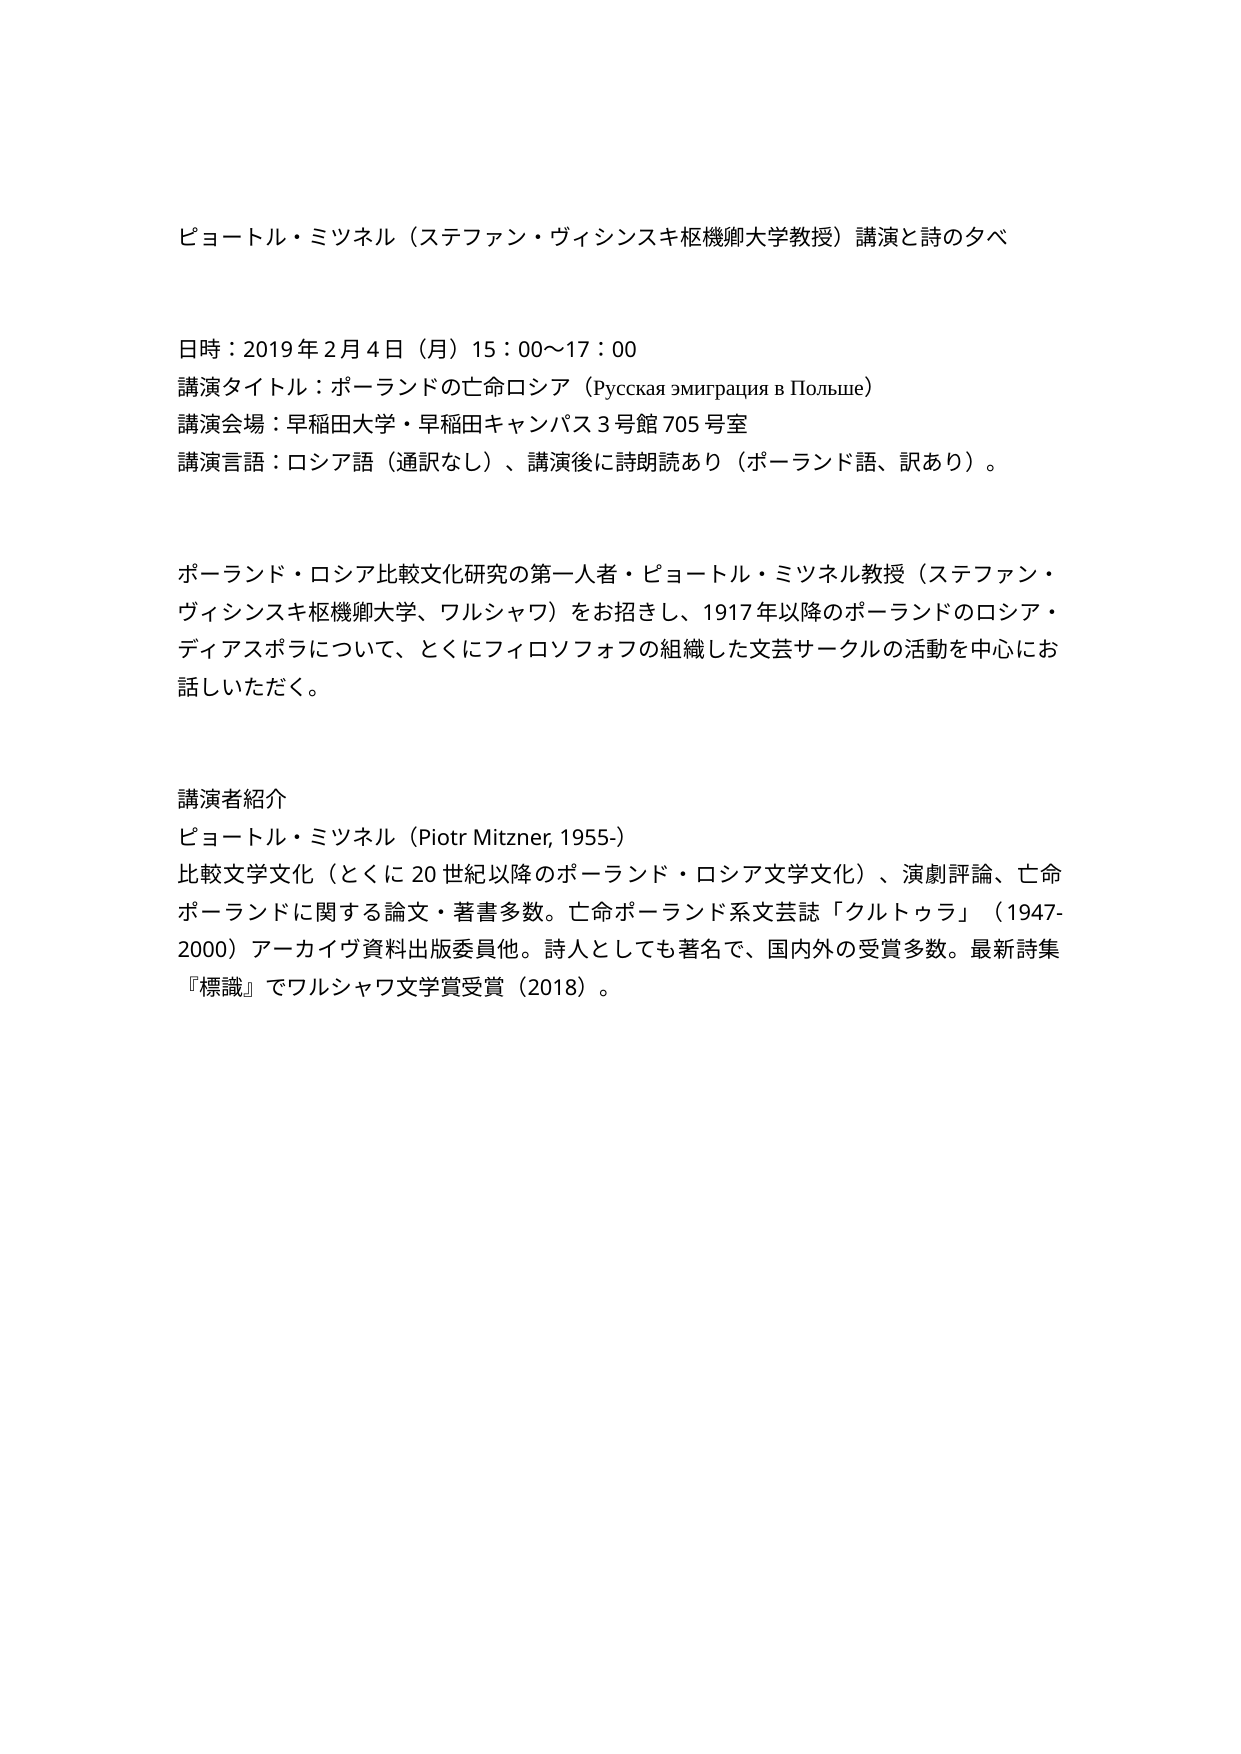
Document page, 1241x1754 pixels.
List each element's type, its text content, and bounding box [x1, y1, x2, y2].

text ポーランド・ロシア比較文化研究の第一人者・ピョートル・ミツネル教授（ステファン・ヴィシンスキ枢機卿大学、ワルシャワ）をお招きし、1917年以降のポーランドのロシア・ディアスポラについて、とくにフィロソフォフの組織した文芸サークルの活動を中心にお話しいただく。 [177, 554, 1063, 704]
text 講演タイトル：ポーランドの亡命ロシア（Русская эмиграция в Польше） [177, 367, 1063, 404]
text ピョートル・ミツネル（Piotr Mitzner, 1955-） [177, 817, 1063, 854]
text 講演言語：ロシア語（通訳なし）、講演後に詩朗読あり（ポーランド語、訳あり）。 [177, 442, 1063, 479]
text 講演会場：早稲田大学・早稲田キャンパス3号館705号室 [177, 404, 1063, 442]
text 比較文学文化（とくに20世紀以降のポーランド・ロシア文学文化）、演劇評論、亡命ポーランドに関する論文・著書多数。亡命ポーランド系文芸誌「クルトゥラ」（1947-2000）アーカイヴ資料出版委員他。詩人としても著名で、国内外の受賞多数。最新詩集『標識』でワルシャワ文学賞受賞（2018）。 [177, 854, 1063, 1004]
text 日時：2019年2月4日（月）15：00～17：00 [177, 329, 1063, 367]
text ピョートル・ミツネル（ステファン・ヴィシンスキ枢機卿大学教授）講演と詩の夕べ [177, 217, 1063, 254]
text 講演者紹介 [177, 779, 1063, 817]
